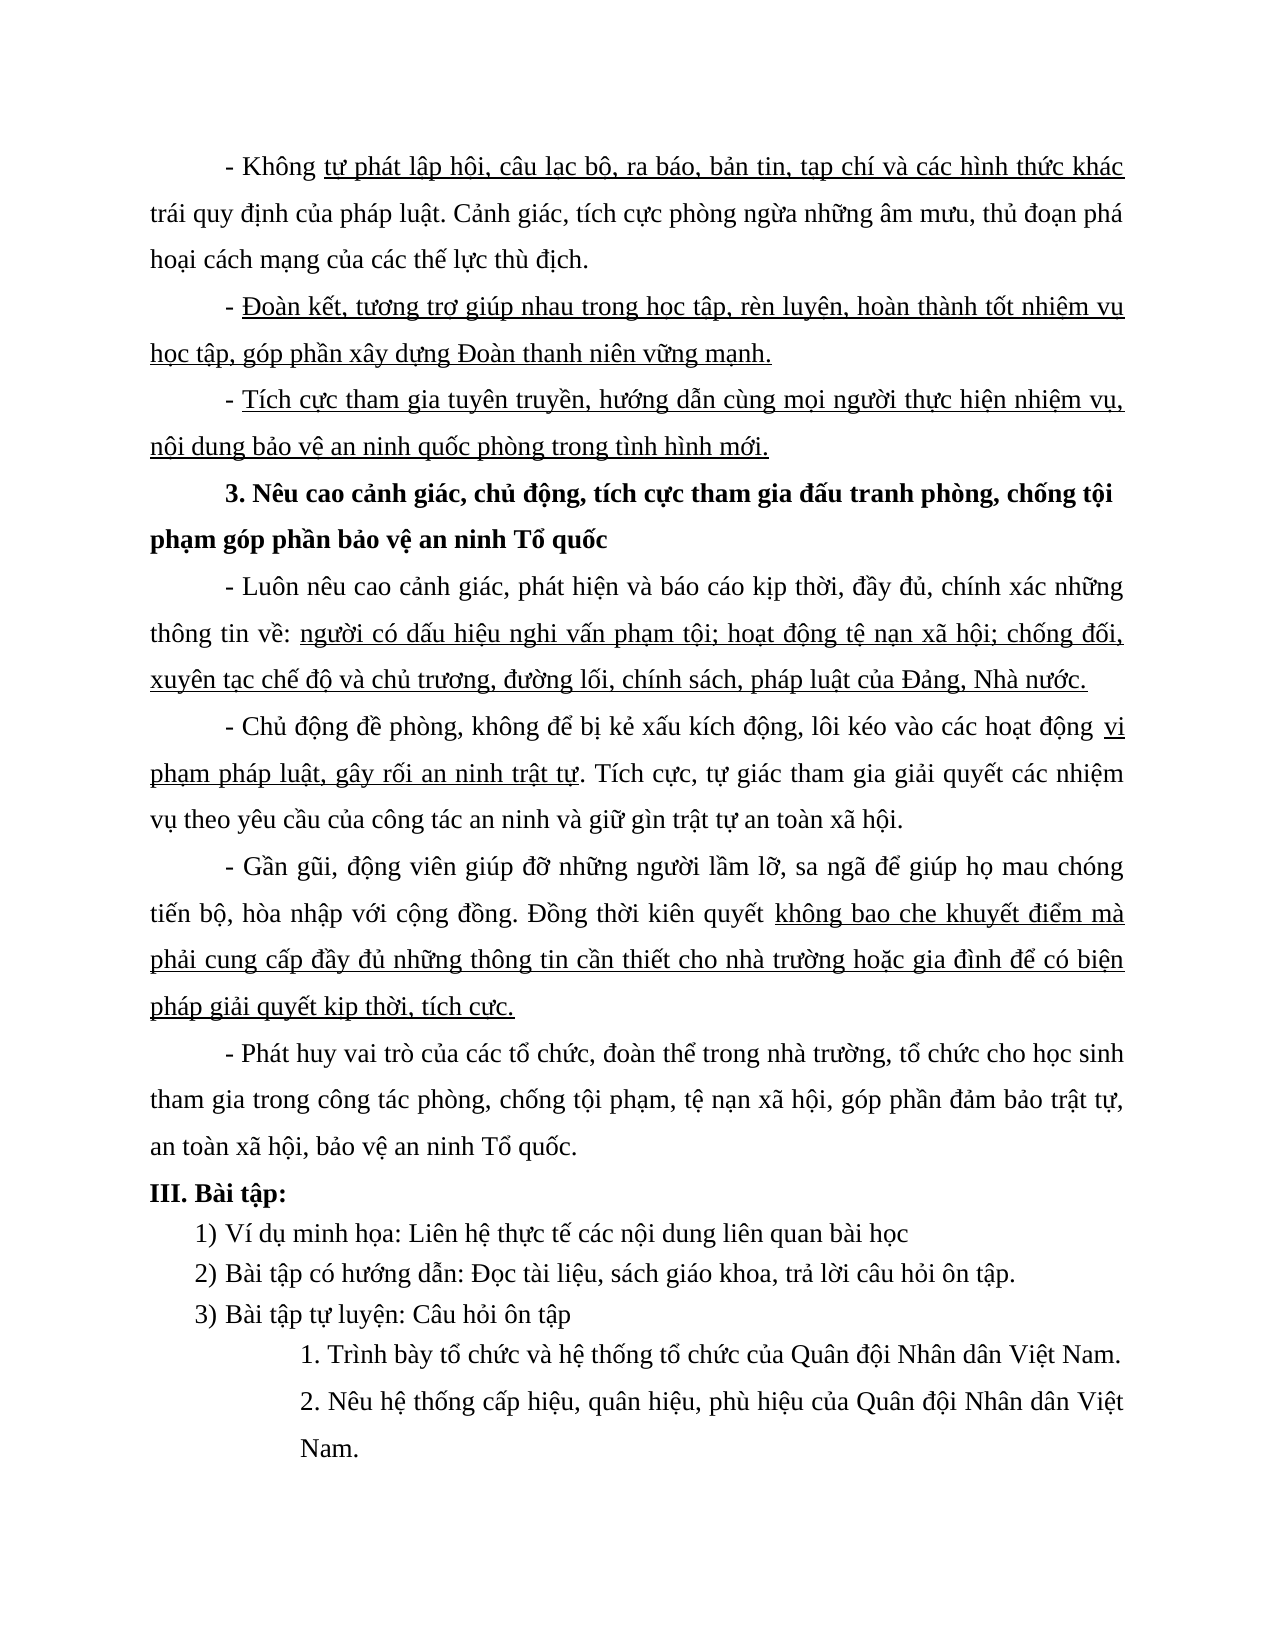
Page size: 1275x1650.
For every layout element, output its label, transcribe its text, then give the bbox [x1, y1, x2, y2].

text - Gần gũi, động viên giúp đỡ những người lầm lỡ, sa ngã để giúp họ mau chóng tiến bộ, hòa nhập với cộng đồng. Đồng thời kiên quyết không bao che khuyết điểm mà phải cung cấp đầy đủ những thông tin cần thiết cho nhà trường hoặc gia đình để có biện pháp giải quyết kịp thời, tích cực. [150, 972, 1125, 1021]
text - Tích cực tham gia tuyên truyền, hướng dẫn cùng mọi người thực hiện nhiệm vụ, nội dung bảo vệ an ninh quốc phòng trong tình hình mới. [150, 383, 1125, 461]
text - Chủ động đề phòng, không để bị kẻ xấu kích động, lôi kéo vào các hoạt động vi phạm pháp luật, gây rối an ninh trật tự. Tích cực, tự giác tham gia giải quyết các nhiệm vụ theo yêu cầu của công tác an ninh và giữ gìn trật tự an toàn xã hội. [150, 710, 1125, 834]
list Bài tập tự luyện: Câu hỏi ôn tập [150, 1298, 1122, 1329]
text - Gần gũi, động viên giúp đỡ những người lầm lỡ, sa ngã để giúp họ mau chóng tiến bộ, hòa nhập với cộng đồng. Đồng thời kiên quyết không bao che khuyết điểm mà phải cung cấp đầy đủ những thông tin cần thiết cho nhà trường hoặc gia đình để có biện pháp giải quyết kịp thời, tích cực. [150, 850, 1125, 971]
text 3. Nêu cao cảnh giác, chủ động, tích cực tham gia đấu tranh phòng, chống tội phạm góp phần bảo vệ an ninh Tổ quốc [150, 477, 1125, 554]
list 2. Nêu hệ thống cấp hiệu, quân hiệu, phù hiệu của Quân đội Nhân dân Việt Nam. [300, 1385, 1125, 1463]
list Bài tập: [187, 1177, 1122, 1208]
list Ví dụ minh họa: Liên hệ thực tế các nội dung liên quan bài học [150, 1217, 1122, 1248]
list 1. Trình bày tổ chức và hệ thống tổ chức của Quân đội Nhân dân Việt Nam. [300, 1338, 1125, 1369]
text - Không tự phát lập hội, câu lạc bộ, ra báo, bản tin, tạp chí và các hình thức khác trái quy định của pháp luật. Cảnh giác, tích cực phòng ngừa những âm mưu, thủ đoạn phá hoại cách mạng của các thế lực thù địch. [150, 150, 1125, 274]
text - Đoàn kết, tương trợ giúp nhau trong học tập, rèn luyện, hoàn thành tốt nhiệm vụ học tập, góp phần xây dựng Đoàn thanh niên vững mạnh. [150, 290, 1125, 368]
list Bài tập có hướng dẫn: Đọc tài liệu, sách giáo khoa, trả lời câu hỏi ôn tập. [150, 1257, 1122, 1289]
text - Luôn nêu cao cảnh giác, phát hiện và báo cáo kịp thời, đầy đủ, chính xác những thông tin về: người có dấu hiệu nghi vấn phạm tội; hoạt động tệ nạn xã hội; chống đối, xuyên tạc chế độ và chủ trương, đường lối, chính sách, pháp luật của Đảng, Nhà nước. [150, 570, 1125, 694]
text - Phát huy vai trò của các tổ chức, đoàn thể trong nhà trường, tổ chức cho học sinh tham gia trong công tác phòng, chống tội phạm, tệ nạn xã hội, góp phần đảm bảo trật tự, an toàn xã hội, bảo vệ an ninh Tổ quốc. [150, 1037, 1125, 1161]
